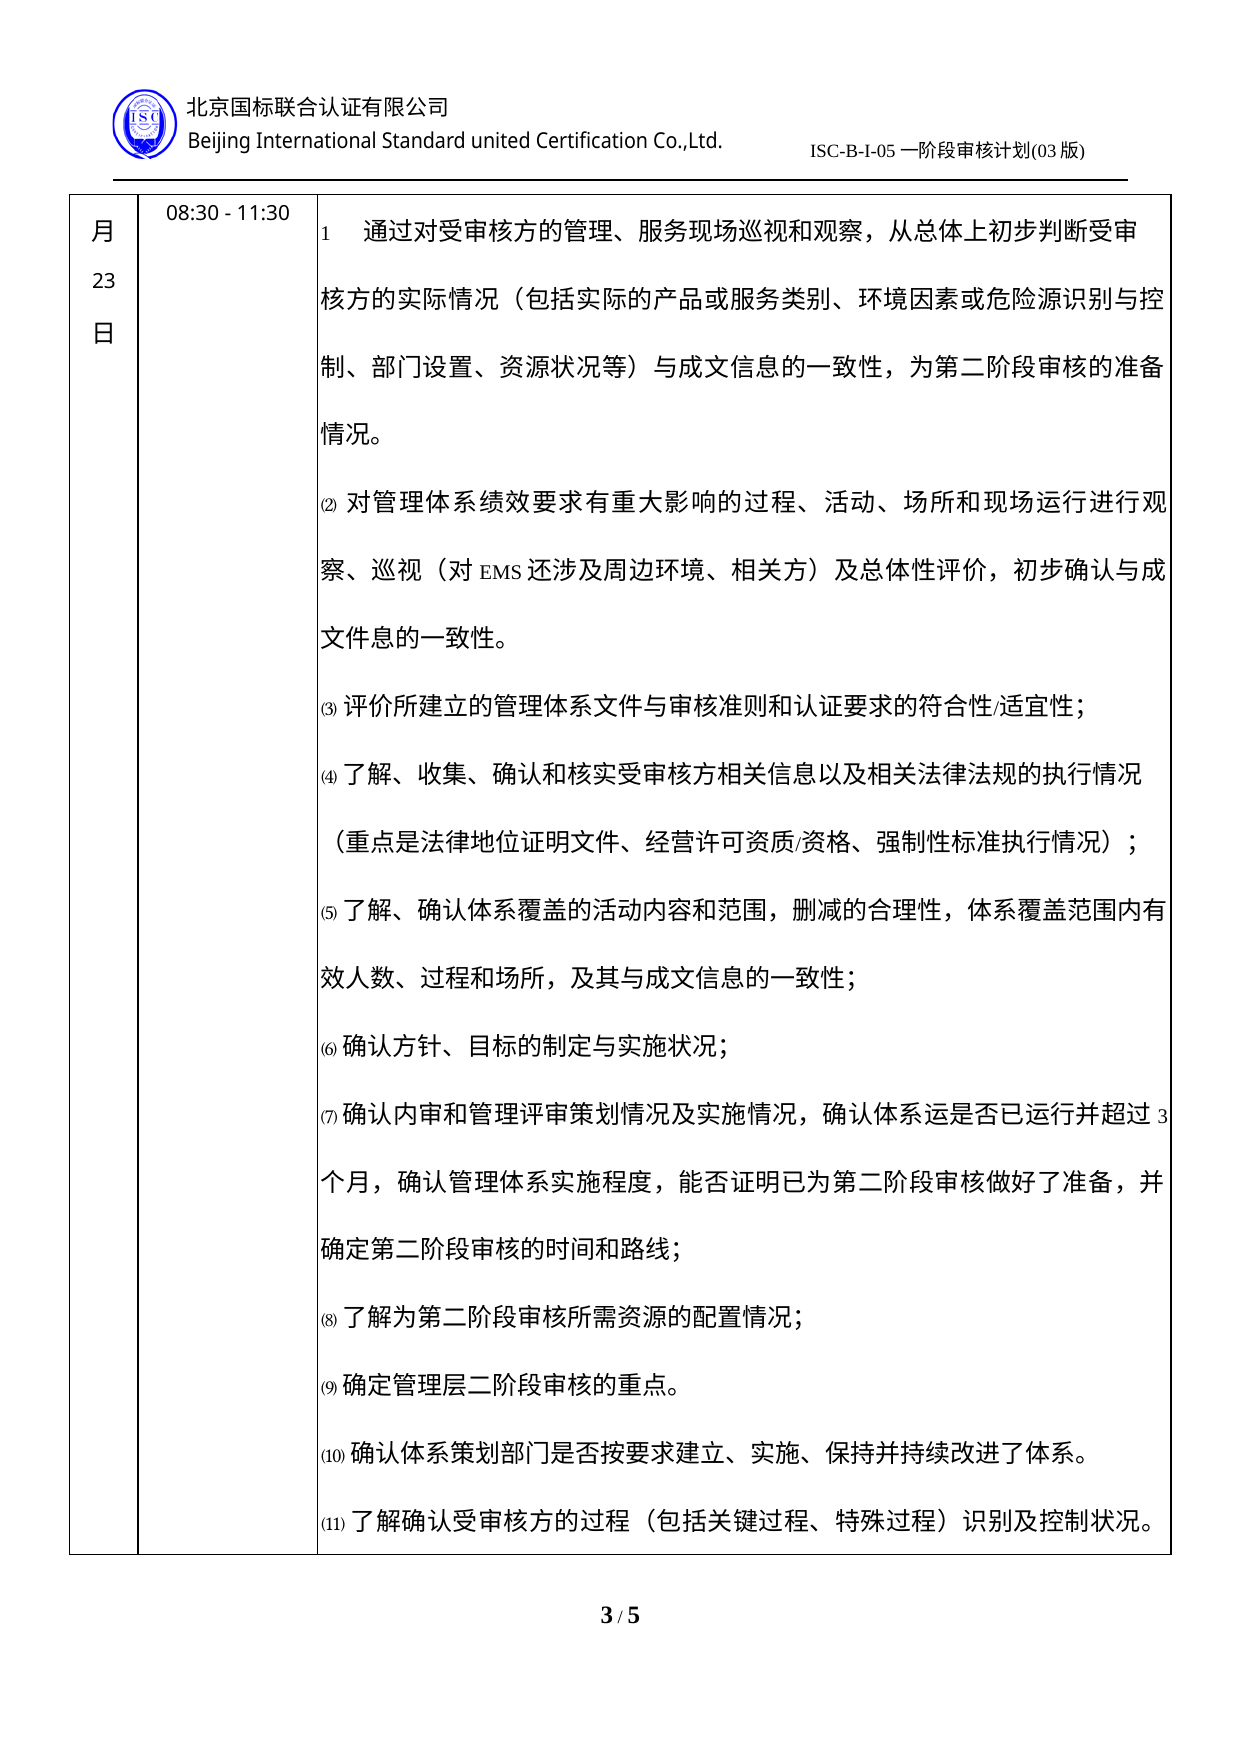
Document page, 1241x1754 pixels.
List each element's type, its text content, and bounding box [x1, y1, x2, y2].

table_cell 08:30 - 11:30 [139, 195, 317, 1554]
picture [112, 89, 180, 158]
table_cell 11 月 23 日 [70, 195, 137, 1554]
